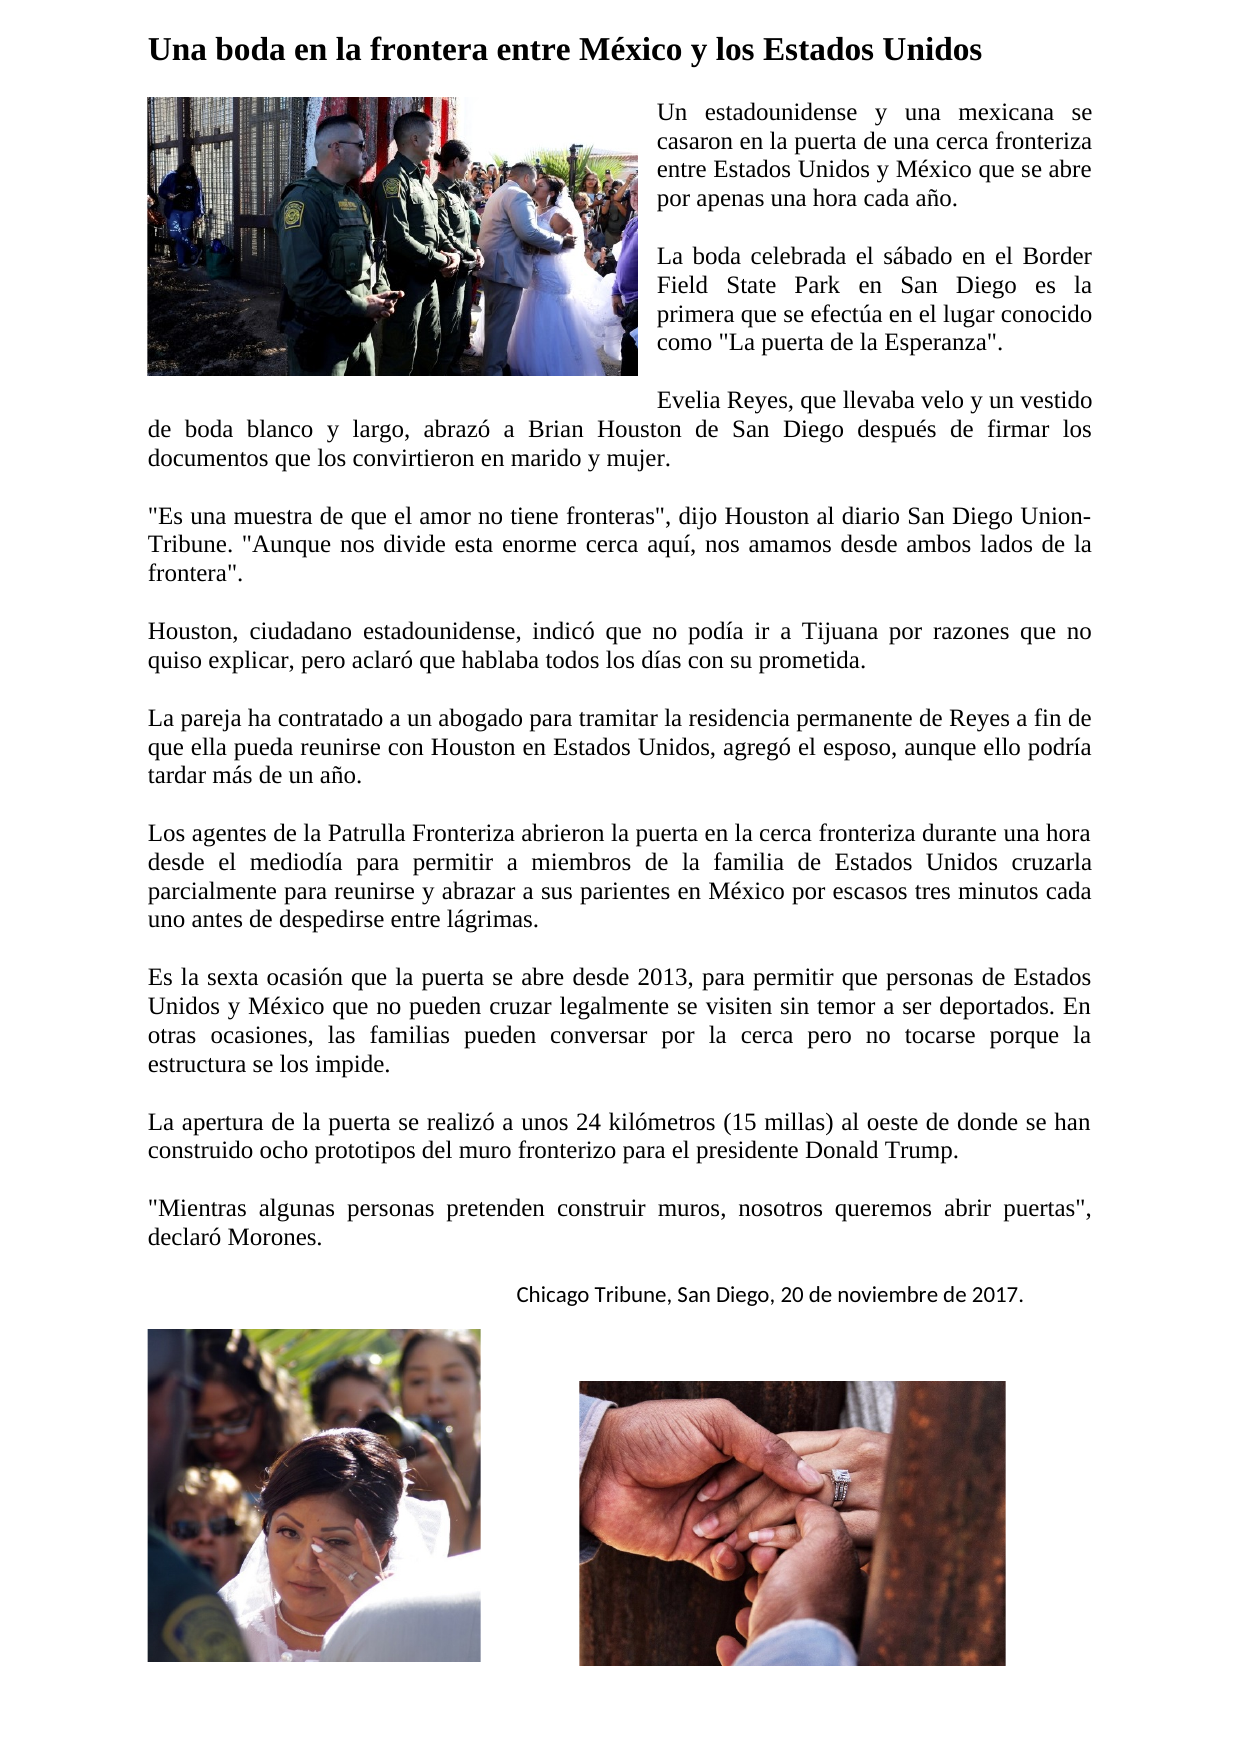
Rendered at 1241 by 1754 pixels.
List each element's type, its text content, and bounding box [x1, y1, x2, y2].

text Evelia Reyes, que llevaba velo y un vestido de boda blanco y largo, abrazó a Brian Houston de San Diego después de firmar los documentos que los convirtieron en marido y mujer. [148, 385, 1093, 472]
text Los agentes de la Patrulla Fronteriza abrieron la puerta en la cerca fronteriza durante una hora desde el mediodía para permitir a miembros de la familia de Estados Unidos cruzarla parcialmente para reunirse y abrazar a sus parientes en México por escasos tres minutos cada uno antes de despedirse entre lágrimas. [148, 818, 1093, 933]
picture [147, 97, 638, 376]
text Houston, ciudadano estadounidense, indicó que no podía ir a Tijuana por razones que no quiso explicar, pero aclaró que hablaba todos los días con su prometida. [148, 616, 1093, 674]
picture [579, 1381, 1006, 1666]
picture [147, 1329, 481, 1662]
text Chicago Tribune, San Diego, 20 de noviembre de 2017. [443, 1280, 1093, 1308]
text "Mientras algunas personas pretenden construir muros, nosotros queremos abrir puertas", declaró Morones. [148, 1193, 1093, 1251]
text La pareja ha contratado a un abogado para tramitar la residencia permanente de Reyes a fin de que ella pueda reunirse con Houston en Estados Unidos, agregó el esposo, aunque ello podría tardar más de un año. [148, 703, 1093, 789]
text La apertura de la puerta se realizó a unos 24 kilómetros (15 millas) al oeste de donde se han construido ocho prototipos del muro fronterizo para el presidente Donald Trump. [148, 1107, 1093, 1164]
text "Es una muestra de que el amor no tiene fronteras", dijo Houston al diario San Diego Union-Tribune. "Aunque nos divide esta enorme cerca aquí, nos amamos desde ambos lados de la frontera". [148, 501, 1093, 587]
text Una boda en la frontera entre México y los Estados Unidos [148, 29, 1093, 68]
text La boda celebrada el sábado en el Border Field State Park en San Diego es la primera que se efectúa en el lugar conocido como "La puerta de la Esperanza". [638, 241, 1093, 356]
text Un estadounidense y una mexicana se casaron en la puerta de una cerca fronteriza entre Estados Unidos y México que se abre por apenas una hora cada año. [638, 97, 1093, 212]
text Es la sexta ocasión que la puerta se abre desde 2013, para permitir que personas de Estados Unidos y México que no pueden cruzar legalmente se visiten sin temor a ser deportados. En otras ocasiones, las familias pueden conversar por la cerca pero no tocarse porque la estructura se los impide. [148, 962, 1093, 1077]
